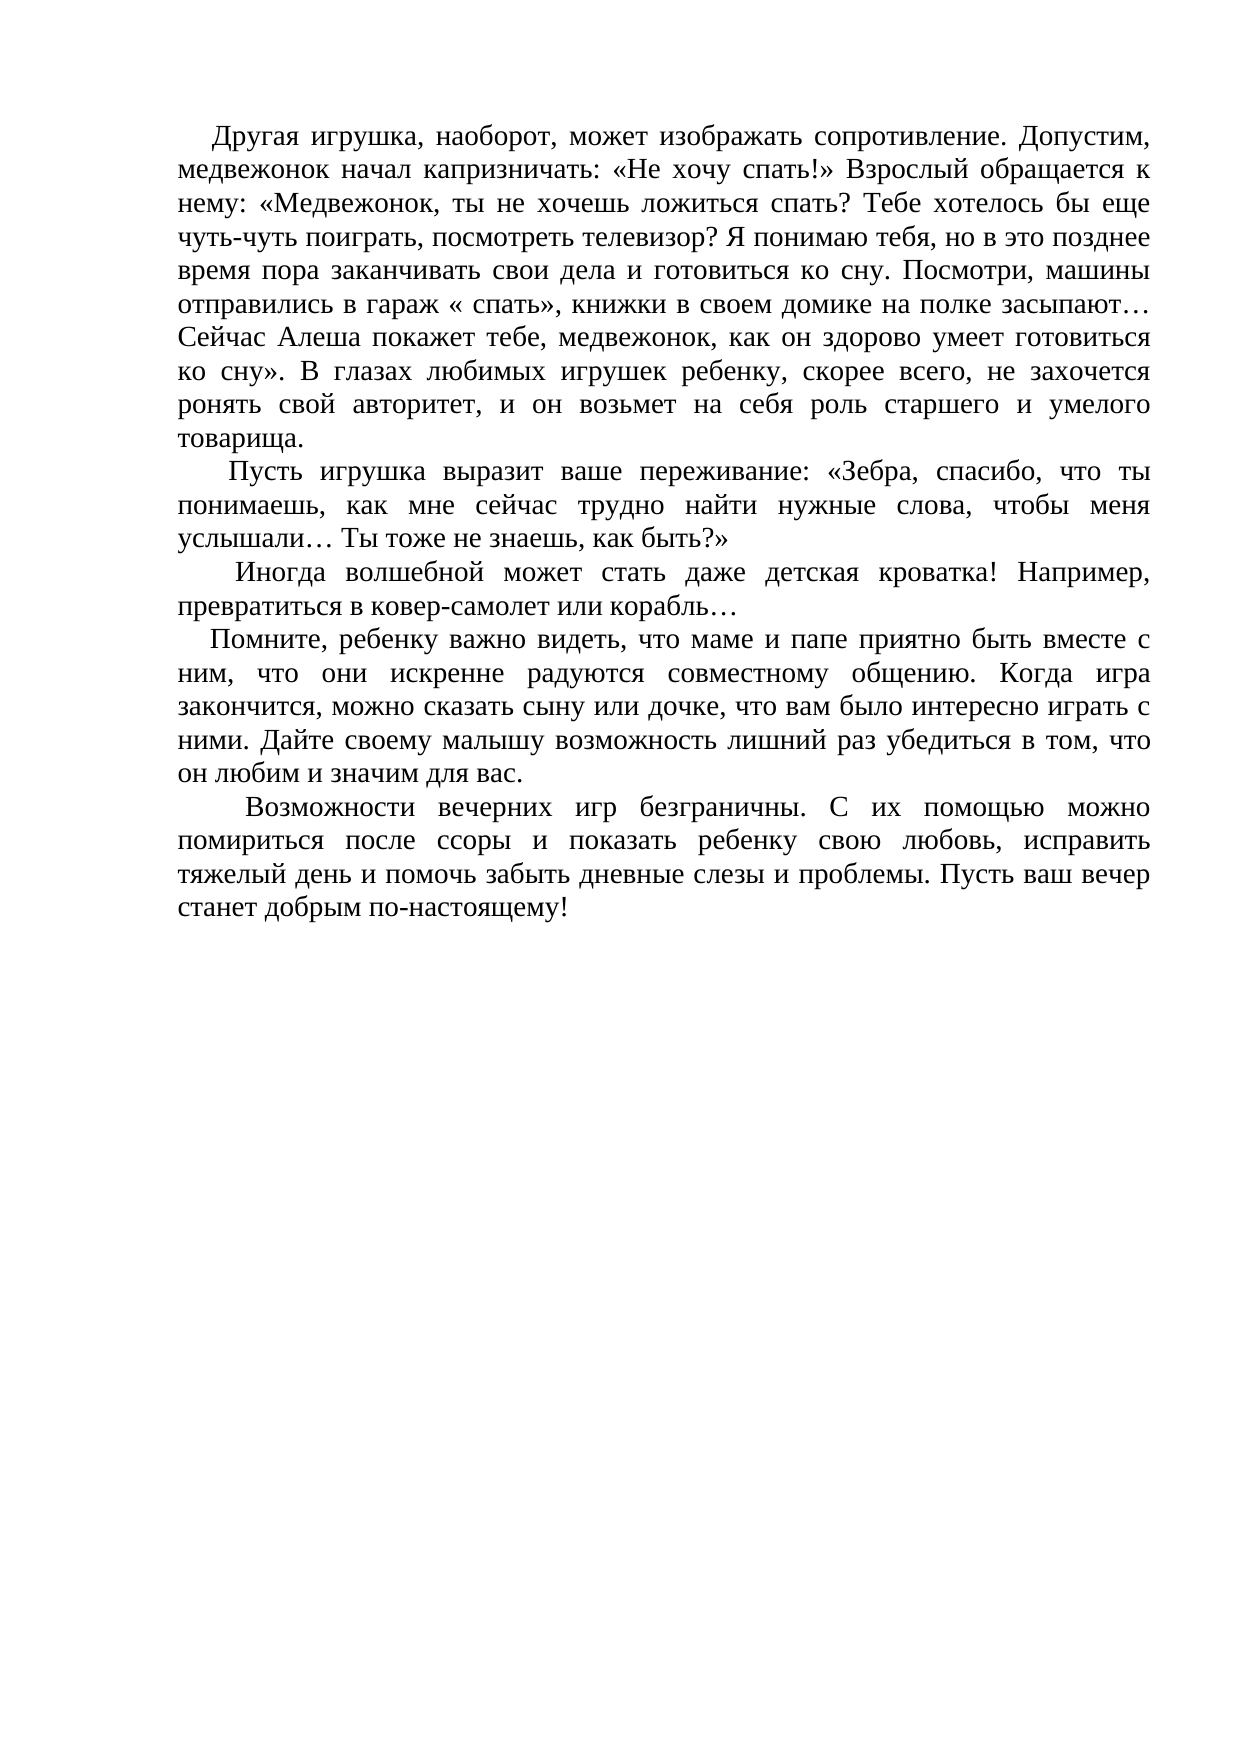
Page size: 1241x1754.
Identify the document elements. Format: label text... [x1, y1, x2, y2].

text Помните, ребенку важно видеть, что маме и папе приятно быть вместе с ним, что они искренне радуются совместному общению. Когда игра закончится, можно сказать сыну или дочке, что вам было интересно играть с ними. Дайте своему малышу возможность лишний раз убедиться в том, что он любим и значим для вас. [177, 621, 1152, 789]
text Иногда волшебной может стать даже детская кроватка! Например, превратиться в ковер-самолет или корабль… [177, 554, 1152, 621]
text Возможности вечерних игр безграничны. С их помощью можно помириться после ссоры и показать ребенку свою любовь, исправить тяжелый день и помочь забыть дневные слезы и проблемы. Пусть ваш вечер станет добрым по-настоящему! [177, 789, 1152, 923]
text Пусть игрушка выразит ваше переживание: «Зебра, спасибо, что ты понимаешь, как мне сейчас трудно найти нужные слова, чтобы меня услышали… Ты тоже не знаешь, как быть?» [177, 453, 1152, 554]
text Другая игрушка, наоборот, может изображать сопротивление. Допустим, медвежонок начал капризничать: «Не хочу спать!» Взрослый обращается к нему: «Медвежонок, ты не хочешь ложиться спать? Тебе хотелось бы еще чуть-чуть поиграть, посмотреть телевизор? Я понимаю тебя, но в это позднее время пора заканчивать свои дела и готовиться ко сну. Посмотри, машины отправились в гараж « спать», книжки в своем домике на полке засыпают… Сейчас Алеша покажет тебе, медвежонок, как он здорово умеет готовиться ко сну». В глазах любимых игрушек ребенку, скорее всего, не захочется ронять свой авторитет, и он возьмет на себя роль старшего и умелого товарища. [177, 118, 1152, 453]
